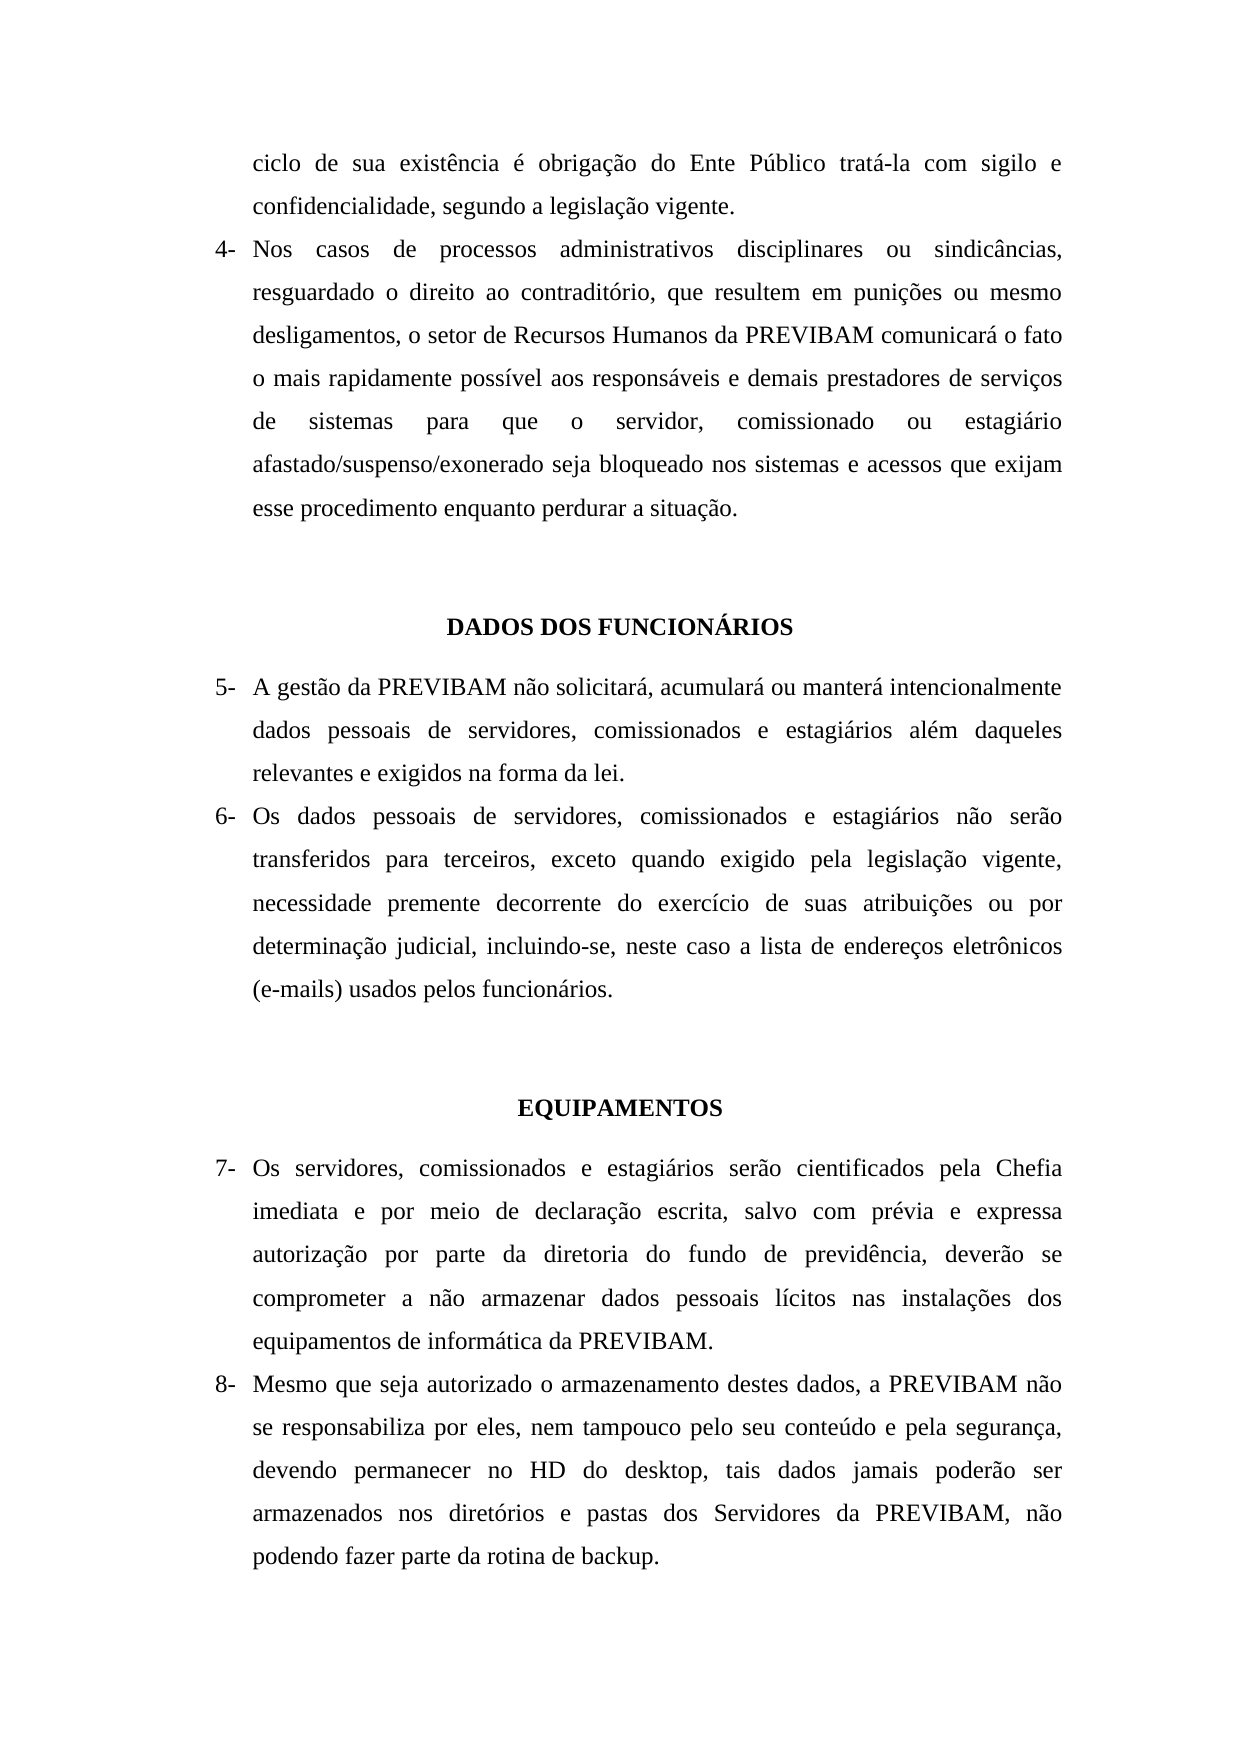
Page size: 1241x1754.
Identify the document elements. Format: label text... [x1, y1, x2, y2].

list A gestão da PREVIBAM não solicitará, acumulará ou manterá intencionalmente dados pessoais de servidores, comissionados e estagiários além daqueles relevantes e exigidos na forma da lei. [215, 672, 1063, 787]
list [215, 148, 1063, 219]
list Mesmo que seja autorizado o armazenamento destes dados, a PREVIBAM não se responsabiliza por eles, nem tampouco pelo seu conteúdo e pela segurança, devendo permanecer no HD do desktop, tais dados jamais poderão ser armazenados nos diretórios e pastas dos Servidores da PREVIBAM, não podendo fazer parte da rotina de backup. [215, 1369, 1063, 1570]
list Nos casos de processos administrativos disciplinares ou sindicâncias, resguardado o direito ao contraditório, que resultem em punições ou mesmo desligamentos, o setor de Recursos Humanos da PREVIBAM comunicará o fato o mais rapidamente possível aos responsáveis e demais prestadores de serviços de sistemas para que o servidor, comissionado ou estagiário afastado/suspenso/exonerado seja bloqueado nos sistemas e acessos que exijam esse procedimento enquanto perdurar a situação. [215, 234, 1063, 521]
list Os dados pessoais de servidores, comissionados e estagiários não serão transferidos para terceiros, exceto quando exigido pela legislação vigente, necessidade premente decorrente do exercício de suas atribuições ou por determinação judicial, incluindo-se, neste caso a lista de endereços eletrônicos (e-mails) usados pelos funcionários. [215, 801, 1063, 1003]
text EQUIPAMENTOS [177, 1093, 1063, 1122]
list Os servidores, comissionados e estagiários serão cientificados pela Chefia imediata e por meio de declaração escrita, salvo com prévia e expressa autorização por parte da diretoria do fundo de previdência, deverão se comprometer a não armazenar dados pessoais lícitos nas instalações dos equipamentos de informática da PREVIBAM. [215, 1153, 1063, 1354]
text DADOS DOS FUNCIONÁRIOS [177, 612, 1063, 641]
